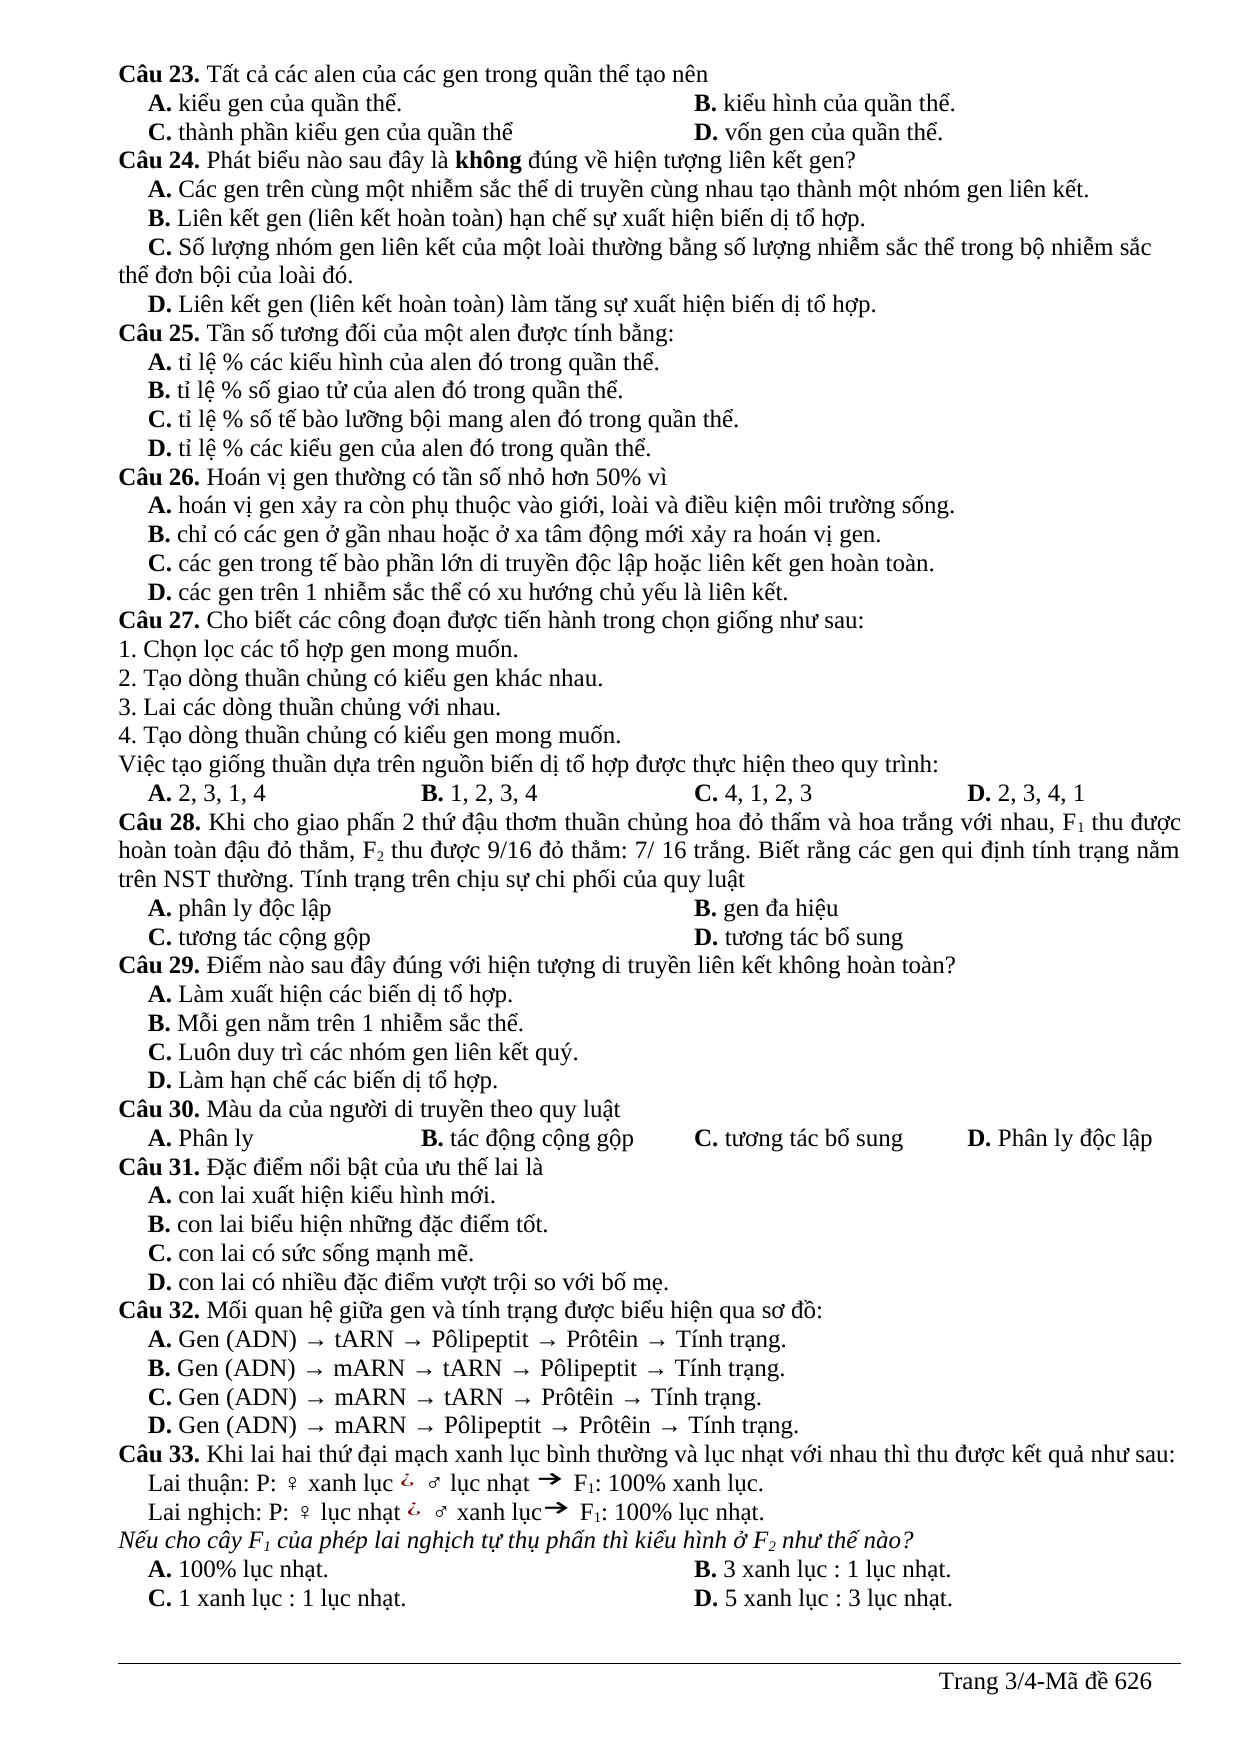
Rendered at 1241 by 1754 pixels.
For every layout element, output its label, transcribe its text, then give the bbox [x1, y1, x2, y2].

text B. tỉ lệ % số giao tử của alen đó trong quần thể. [118, 375, 1181, 404]
text Câu 24. Phát biểu nào sau đây là không đúng về hiện tượng liên kết gen? [118, 145, 1181, 174]
text Câu 32. Mối quan hệ giữa gen và tính trạng được biểu hiện qua sơ đồ: [118, 1295, 1181, 1324]
text C. Gen (ADN) → mARN → tARN → Prôtêin → Tính trạng. [118, 1382, 1181, 1410]
text Việc tạo giống thuần dựa trên nguồn biến dị tổ hợp được thực hiện theo quy trình: [118, 749, 1181, 778]
text 1. Chọn lọc các tổ hợp gen mong muốn. [118, 634, 1181, 663]
text Lai thuận: P: ♀ xanh lục ♂ lục nhạt F1: 100% xanh lục. [118, 1468, 1181, 1497]
text C. con lai có sức sống mạnh mẽ. [118, 1238, 1181, 1267]
text Câu 29. Điểm nào sau đây đúng với hiện tượng di truyền liên kết không hoàn toàn? [118, 950, 1181, 979]
text 2. Tạo dòng thuần chủng có kiểu gen khác nhau. [118, 663, 1181, 692]
text D. Gen (ADN) → mARN → Pôlipeptit → Prôtêin → Tính trạng. [118, 1410, 1181, 1439]
text C. Luôn duy trì các nhóm gen liên kết quý. [118, 1037, 1181, 1065]
text B. chỉ có các gen ở gần nhau hoặc ở xa tâm động mới xảy ra hoán vị gen. [118, 519, 1181, 548]
text A. hoán vị gen xảy ra còn phụ thuộc vào giới, loài và điều kiện môi trường sống. [118, 490, 1181, 519]
text Câu 27. Cho biết các công đoạn được tiến hành trong chọn giống như sau: [118, 605, 1181, 634]
text A. con lai xuất hiện kiểu hình mới. [118, 1180, 1181, 1209]
text D. con lai có nhiều đặc điểm vượt trội so với bố mẹ. [118, 1267, 1181, 1295]
text D. các gen trên 1 nhiễm sắc thể có xu hướng chủ yếu là liên kết. [118, 577, 1181, 605]
text C. 1 xanh lục : 1 lục nhạt. D. 5 xanh lục : 3 lục nhạt. [118, 1583, 1181, 1612]
text A. kiểu gen của quần thể. B. kiểu hình của quần thể. [118, 88, 1181, 117]
text B. Gen (ADN) → mARN → tARN → Pôlipeptit → Tính trạng. [118, 1353, 1181, 1382]
text 3. Lai các dòng thuần chủng với nhau. [118, 692, 1181, 720]
text A. 100% lục nhạt. B. 3 xanh lục : 1 lục nhạt. [118, 1554, 1181, 1583]
text A. Các gen trên cùng một nhiễm sắc thể di truyền cùng nhau tạo thành một nhóm gen liên kết. [118, 174, 1181, 203]
text Câu 25. Tần số tương đối của một alen được tính bằng: [118, 318, 1181, 347]
text Câu 33. Khi lai hai thứ đại mạch xanh lục bình thường và lục nhạt với nhau thì thu được kết quả như sau: [118, 1439, 1181, 1468]
text Nếu cho cây F1 của phép lai nghịch tự thụ phấn thì kiểu hình ở F2 như thế nào? [118, 1526, 1181, 1554]
text B. Liên kết gen (liên kết hoàn toàn) hạn chế sự xuất hiện biến dị tổ hợp. [118, 203, 1181, 232]
text B. Mỗi gen nằm trên 1 nhiễm sắc thể. [118, 1008, 1181, 1037]
text C. tỉ lệ % số tế bào lưỡng bội mang alen đó trong quần thể. [118, 404, 1181, 433]
text A. phân ly độc lập B. gen đa hiệu [118, 893, 1181, 922]
text C. thành phần kiểu gen của quần thể D. vốn gen của quần thể. [118, 117, 1181, 145]
text A. Gen (ADN) → tARN → Pôlipeptit → Prôtêin → Tính trạng. [118, 1324, 1181, 1353]
text A. Làm xuất hiện các biến dị tổ hợp. [118, 979, 1181, 1008]
text A. Phân ly B. tác động cộng gộp C. tương tác bổ sung D. Phân ly độc lập [118, 1123, 1181, 1152]
text C. các gen trong tế bào phần lớn di truyền độc lập hoặc liên kết gen hoàn toàn. [118, 548, 1181, 577]
text C. tương tác cộng gộp D. tương tác bổ sung [118, 922, 1181, 950]
text Câu 23. Tất cả các alen của các gen trong quần thể tạo nên [118, 59, 1181, 88]
text B. con lai biểu hiện những đặc điểm tốt. [118, 1209, 1181, 1238]
text A. tỉ lệ % các kiểu hình của alen đó trong quần thể. [118, 347, 1181, 375]
text Câu 26. Hoán vị gen thường có tần số nhỏ hơn 50% vì [118, 462, 1181, 490]
text D. tỉ lệ % các kiểu gen của alen đó trong quần thể. [118, 433, 1181, 462]
text Câu 30. Màu da của người di truyền theo quy luật [118, 1094, 1181, 1123]
text Câu 28. Khi cho giao phấn 2 thứ đậu thơm thuần chủng hoa đỏ thẩm và hoa trắng với nhau, F1 thu được hoàn toàn đậu đỏ thẳm, F2 thu được 9/16 đỏ thẳm: 7/ 16 trắng. Biết rằng các gen qui định tính trạng nằm trên NST thường. Tính trạng trên chịu sự chi phối của quy luật [118, 807, 1181, 893]
text Câu 31. Đặc điểm nổi bật của ưu thế lai là [118, 1152, 1181, 1180]
text 4. Tạo dòng thuần chủng có kiểu gen mong muốn. [118, 720, 1181, 749]
text C. Số lượng nhóm gen liên kết của một loài thường bằng số lượng nhiễm sắc thể trong bộ nhiễm sắc thể đơn bội của loài đó. [118, 232, 1181, 289]
text A. 2, 3, 1, 4 B. 1, 2, 3, 4 C. 4, 1, 2, 3 D. 2, 3, 4, 1 [118, 778, 1181, 807]
text D. Làm hạn chế các biến dị tổ hợp. [118, 1065, 1181, 1094]
text D. Liên kết gen (liên kết hoàn toàn) làm tăng sự xuất hiện biến dị tổ hợp. [118, 289, 1181, 318]
text Lai nghịch: P: ♀ lục nhạt ♂ xanh lục F1: 100% lục nhạt. [118, 1497, 1181, 1526]
